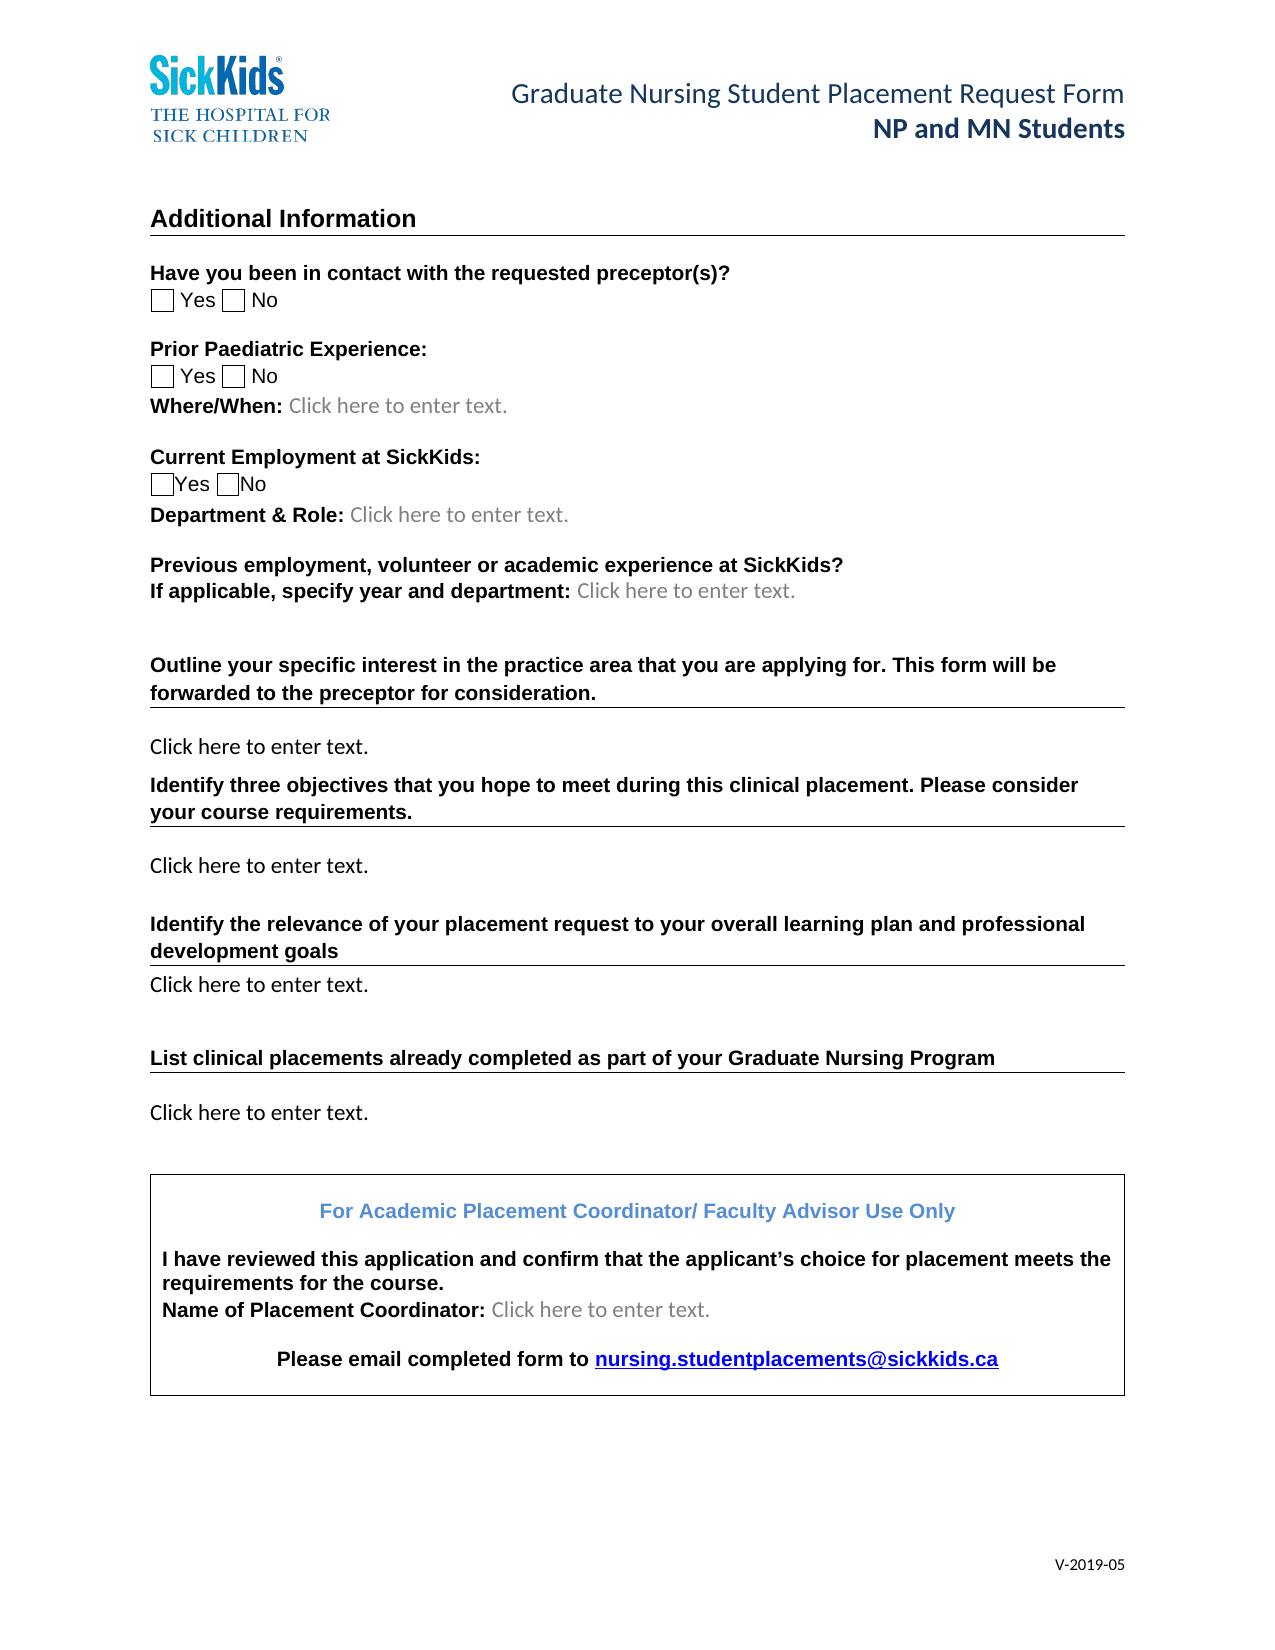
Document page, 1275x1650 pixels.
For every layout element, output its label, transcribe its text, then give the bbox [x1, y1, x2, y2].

picture [150, 55, 330, 142]
text Identify three objectives that you hope to meet during this clinical placement. Please consider your course requirements. [150, 772, 1125, 826]
table_header For Academic Placement Coordinator/ Faculty Advisor Use Only I have reviewed this application and confirm that the applicant’s choice for placement meets the requirements for the course. Name of Placement Coordinator: Please email completed form to nursing.studentplacements@sickkids.ca [151, 1175, 1124, 1395]
text Prior Paediatric Experience: Yes No Where/When: [150, 337, 1125, 420]
text Outline your specific interest in the practice area that you are applying for. This form will be forwarded to the preceptor for consideration. [150, 653, 1125, 707]
text Additional Information [150, 204, 1125, 235]
text If applicable, specify year and department: [150, 577, 1125, 605]
text Current Employment at SickKids: Yes No [150, 445, 1125, 496]
text Department & Role: [150, 500, 1125, 528]
text Have you been in contact with the requested preceptor(s)? Yes No [150, 261, 1125, 312]
text List clinical placements already completed as part of your Graduate Nursing Program [150, 1046, 1125, 1072]
text Identify the relevance of your placement request to your overall learning plan and professional development goals [150, 912, 1125, 965]
text Previous employment, volunteer or academic experience at SickKids? [150, 553, 1125, 577]
